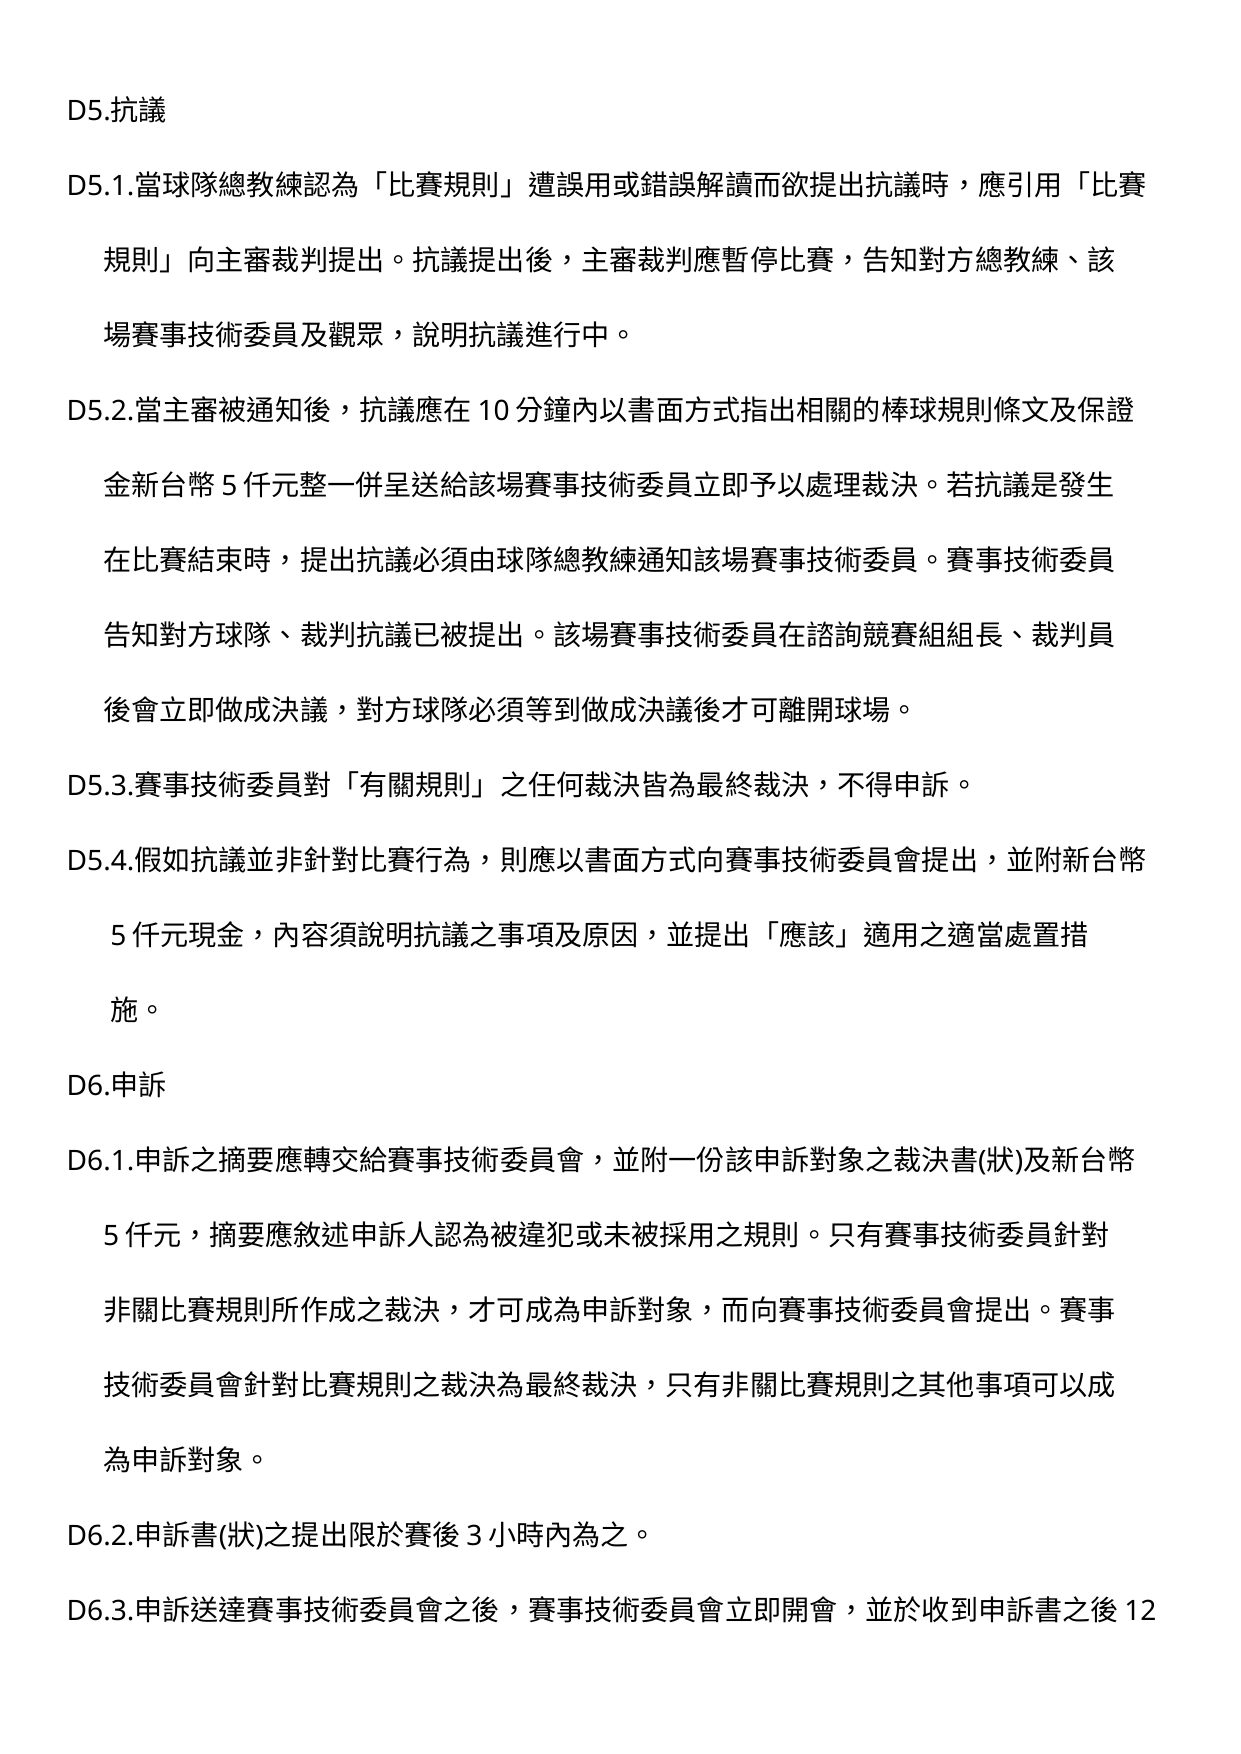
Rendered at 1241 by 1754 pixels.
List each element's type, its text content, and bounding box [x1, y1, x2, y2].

text D5.抗議 [59, 71, 1181, 146]
text 5仟元現金，內容須說明抗議之事項及原因，並提出「應該」適用之適當處置措 [59, 896, 1181, 971]
text 場賽事技術委員及觀眾，說明抗議進行中。 [59, 296, 1181, 371]
text D6.1.申訴之摘要應轉交給賽事技術委員會，並附一份該申訴對象之裁決書(狀)及新台幣 [59, 1121, 1181, 1196]
text D6.3.申訴送達賽事技術委員會之後，賽事技術委員會立即開會，並於收到申訴書之後12 [59, 1571, 1181, 1646]
text D5.1.當球隊總教練認為「比賽規則」遭誤用或錯誤解讀而欲提出抗議時，應引用「比賽 [59, 146, 1181, 221]
text 技術委員會針對比賽規則之裁決為最終裁決，只有非關比賽規則之其他事項可以成 [59, 1346, 1181, 1421]
text 在比賽結束時，提出抗議必須由球隊總教練通知該場賽事技術委員。賽事技術委員 [59, 521, 1181, 596]
text 非關比賽規則所作成之裁決，才可成為申訴對象，而向賽事技術委員會提出。賽事 [59, 1271, 1181, 1346]
text D6.2.申訴書(狀)之提出限於賽後3小時內為之。 [59, 1496, 1181, 1571]
text D5.4.假如抗議並非針對比賽行為，則應以書面方式向賽事技術委員會提出，並附新台幣 [59, 821, 1181, 896]
text D6.申訴 [59, 1046, 1181, 1121]
text 後會立即做成決議，對方球隊必須等到做成決議後才可離開球場。 [59, 671, 1181, 746]
text 為申訴對象。 [59, 1421, 1181, 1496]
text D5.3.賽事技術委員對「有關規則」之任何裁決皆為最終裁決，不得申訴。 [59, 746, 1181, 821]
text 告知對方球隊、裁判抗議已被提出。該場賽事技術委員在諮詢競賽組組長、裁判員 [59, 596, 1181, 671]
text D5.2.當主審被通知後，抗議應在10分鐘內以書面方式指出相關的棒球規則條文及保證 [59, 371, 1181, 446]
text 施。 [59, 971, 1181, 1046]
text 金新台幣5仟元整一併呈送給該場賽事技術委員立即予以處理裁決。若抗議是發生 [59, 446, 1181, 521]
text 5仟元，摘要應敘述申訴人認為被違犯或未被採用之規則。只有賽事技術委員針對 [59, 1196, 1181, 1271]
text 規則」向主審裁判提出。抗議提出後，主審裁判應暫停比賽，告知對方總教練、該 [59, 221, 1181, 296]
